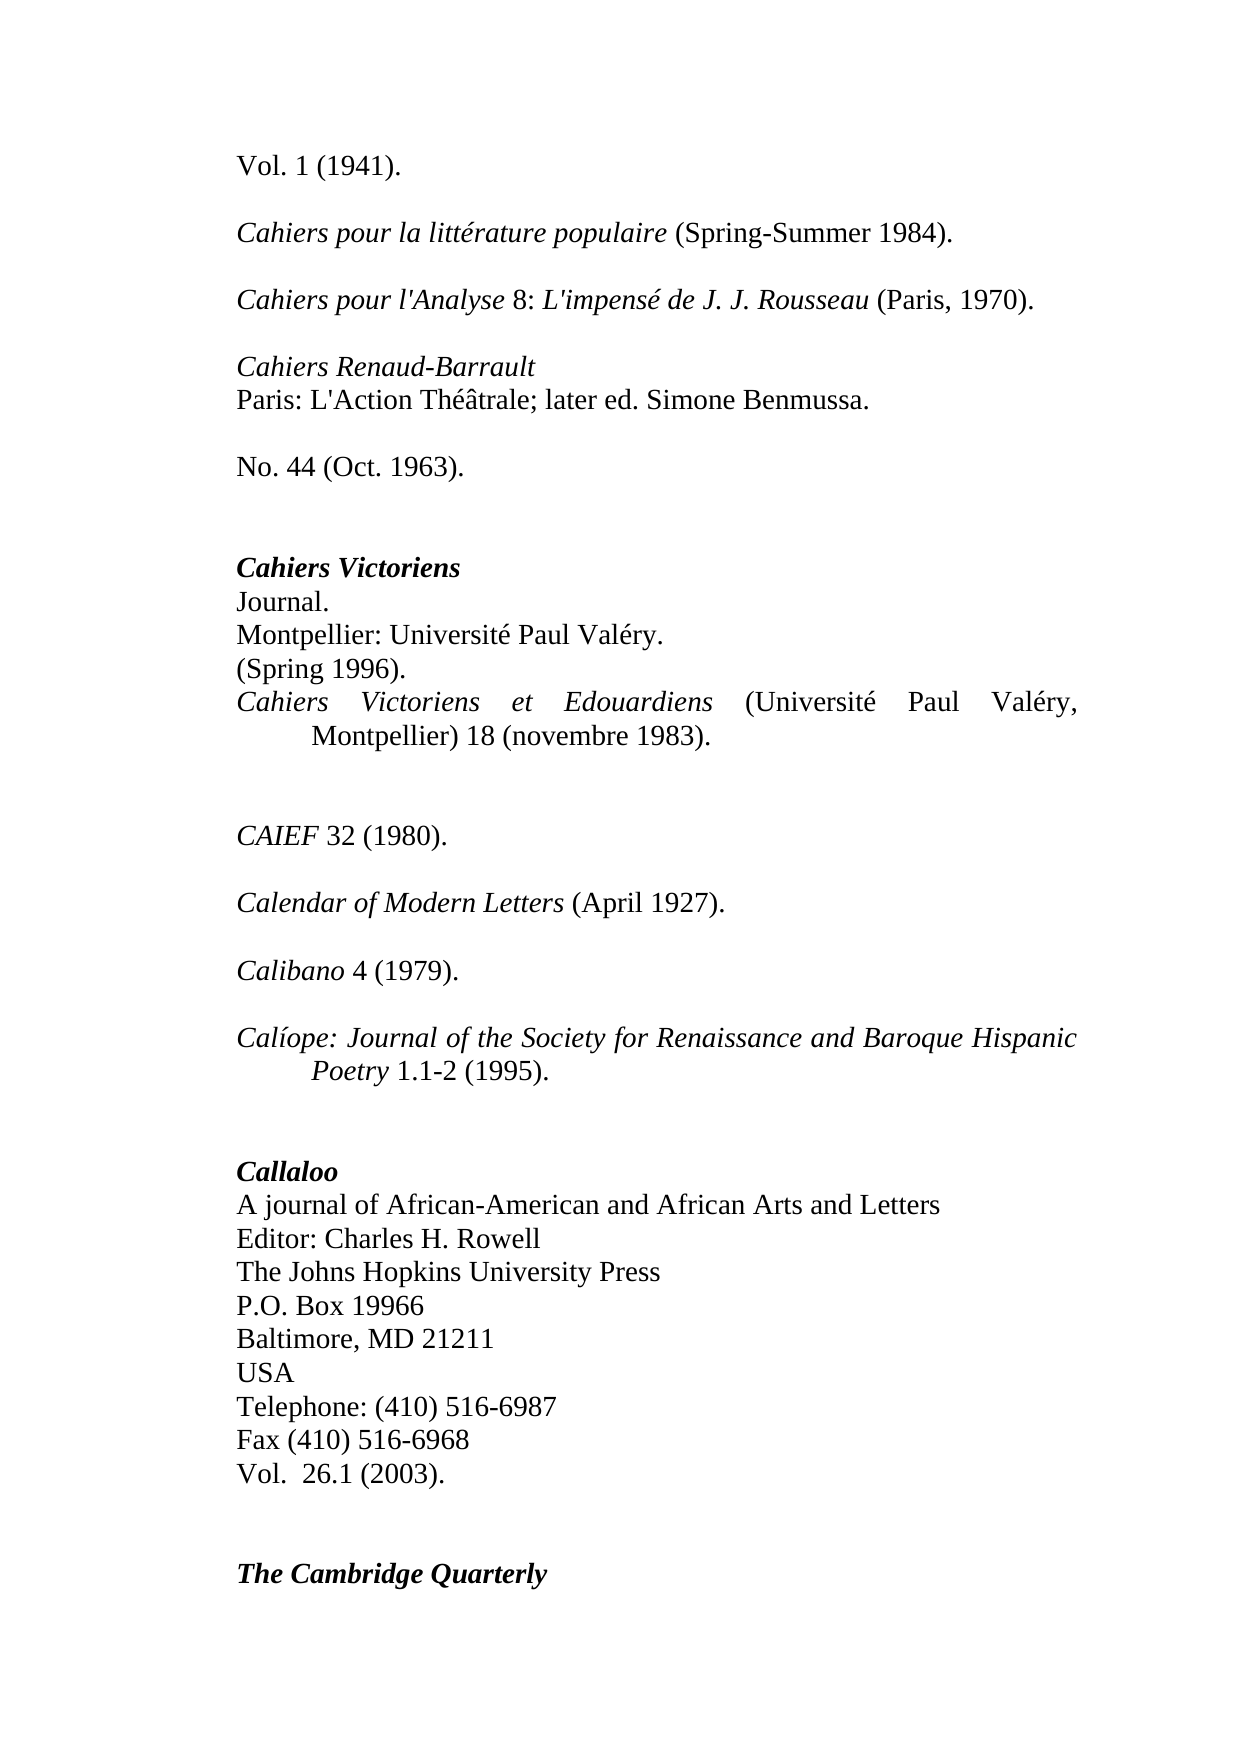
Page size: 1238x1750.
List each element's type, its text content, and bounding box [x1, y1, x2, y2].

text A journal of African-American and African Arts and Letters [236, 1187, 1078, 1221]
text Callaloo [236, 1154, 1078, 1187]
text Vol. 1 (1941). [236, 148, 1078, 181]
text Fax (410) 516-6968 [236, 1422, 1078, 1456]
text (Spring 1996). [236, 651, 1078, 684]
text No. 44 (Oct. 1963). [236, 449, 1078, 483]
text Calíope: Journal of the Society for Renaissance and Baroque Hispanic Poetry 1.1-2 (1995). [236, 1020, 1078, 1087]
text Baltimore, MD 21211 [236, 1322, 1078, 1355]
text The Johns Hopkins University Press [236, 1254, 1078, 1288]
text The Cambridge Quarterly [236, 1556, 1078, 1590]
text Calibano 4 (1979). [236, 953, 1077, 986]
text Cahiers Victoriens et Edouardiens (Université Paul Valéry, Montpellier) 18 (novembre 1983). [236, 684, 1078, 751]
text Cahiers pour la littérature populaire (Spring-Summer 1984). [236, 215, 1078, 248]
text Vol. 26.1 (2003). [236, 1456, 1078, 1489]
text Cahiers Renaud-Barrault [236, 349, 1078, 382]
text Journal. [236, 584, 1078, 617]
text P.O. Box 19966 [236, 1288, 1078, 1322]
text Calendar of Modern Letters (April 1927). [236, 886, 1078, 919]
text Montpellier: Université Paul Valéry. [236, 617, 1078, 651]
text Cahiers pour l'Analyse 8: L'impensé de J. J. Rousseau (Paris, 1970). [236, 282, 1078, 315]
text Cahiers Victoriens [236, 550, 1078, 584]
text CAIEF 32 (1980). [236, 818, 1078, 852]
text USA [236, 1355, 1078, 1389]
text Telephone: (410) 516-6987 [236, 1389, 1078, 1422]
text Paris: L'Action Théâtrale; later ed. Simone Benmussa. [236, 382, 1078, 416]
text Editor: Charles H. Rowell [236, 1221, 1078, 1254]
